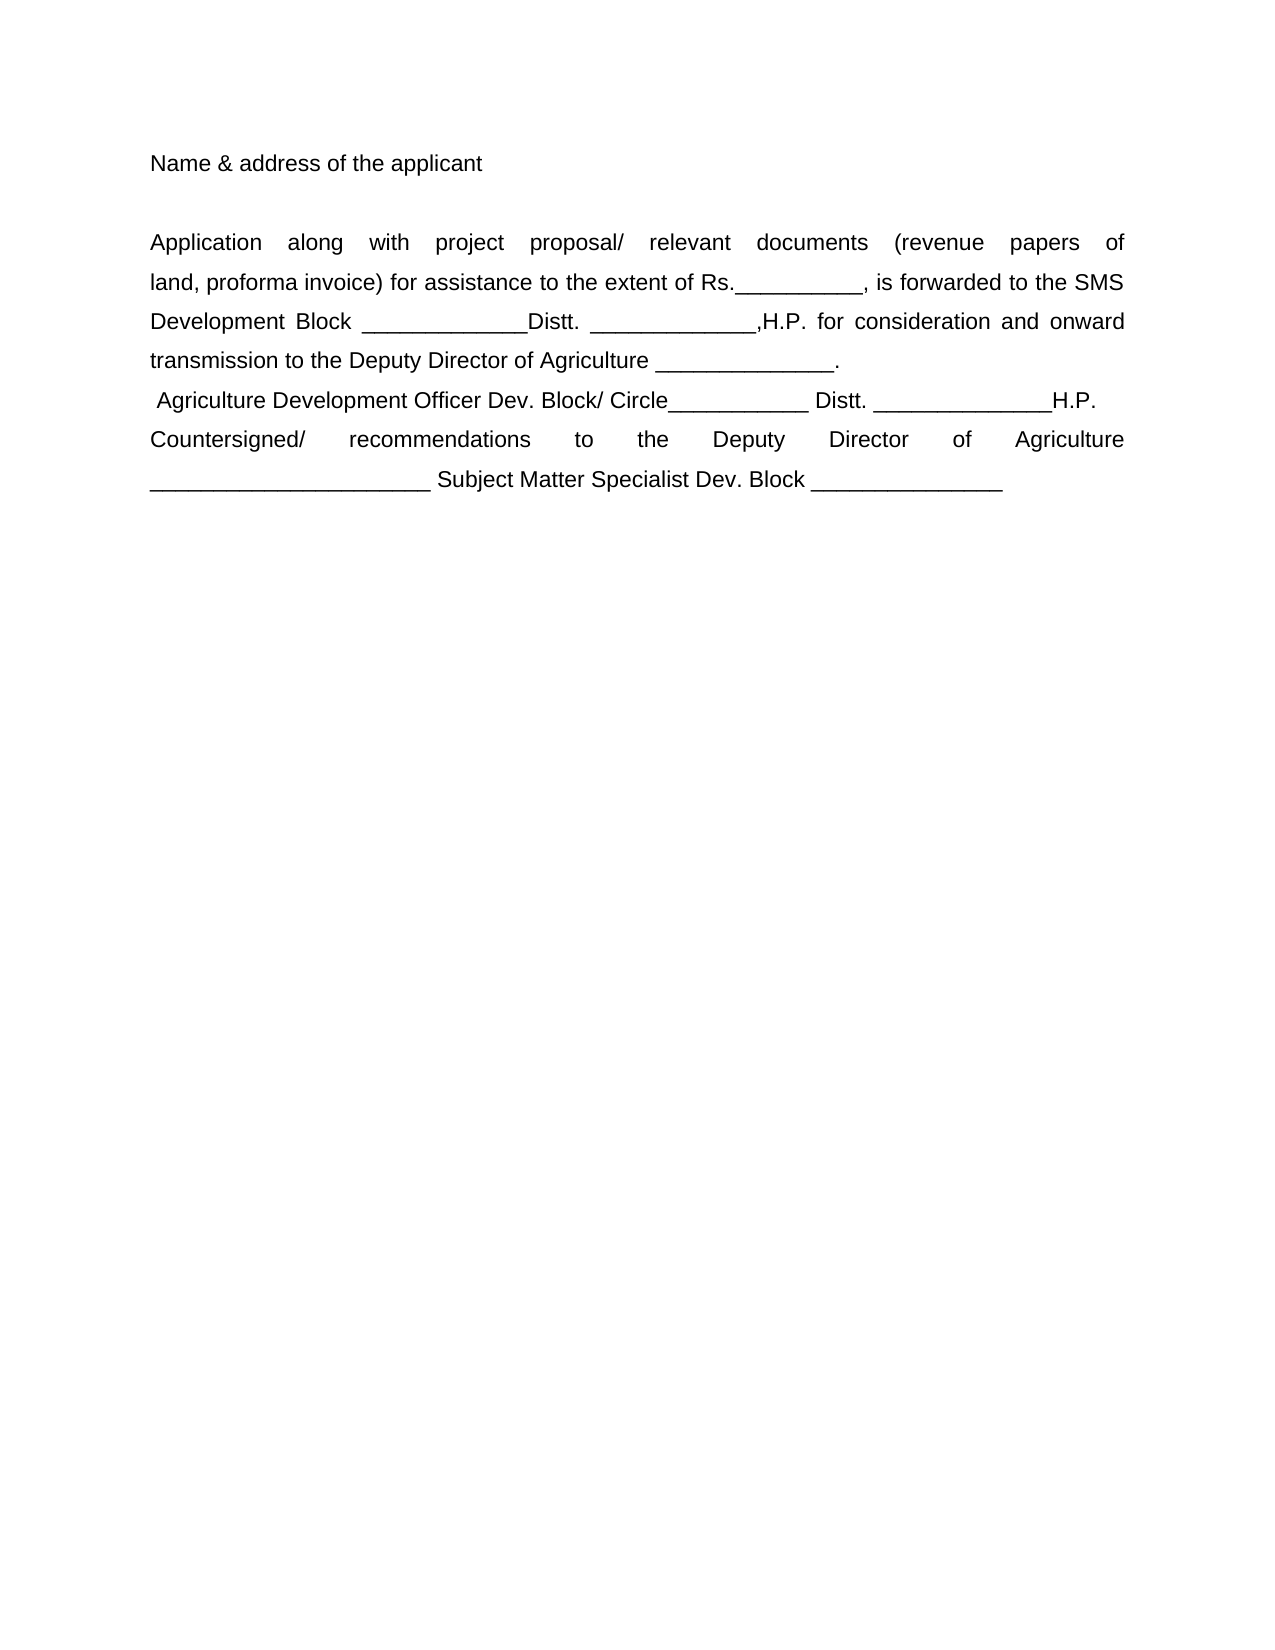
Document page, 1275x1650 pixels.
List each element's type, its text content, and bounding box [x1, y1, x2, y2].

text Application along with project proposal/ relevant documents (revenue papers of land, proforma invoice) for assistance to the extent of Rs.__________, is forwarded to the SMS Development Block _____________Distt. _____________,H.P. for consideration and onward transmission to the Deputy Director of Agriculture ______________. [150, 229, 1125, 374]
text Countersigned/ recommendations to the Deputy Director of Agriculture ______________________ Subject Matter Specialist Dev. Block _______________ [150, 426, 1125, 492]
text Agriculture Development Officer Dev. Block/ Circle___________ Distt. ______________H.P. [150, 387, 1125, 413]
text Name & address of the applicant [150, 150, 1125, 176]
